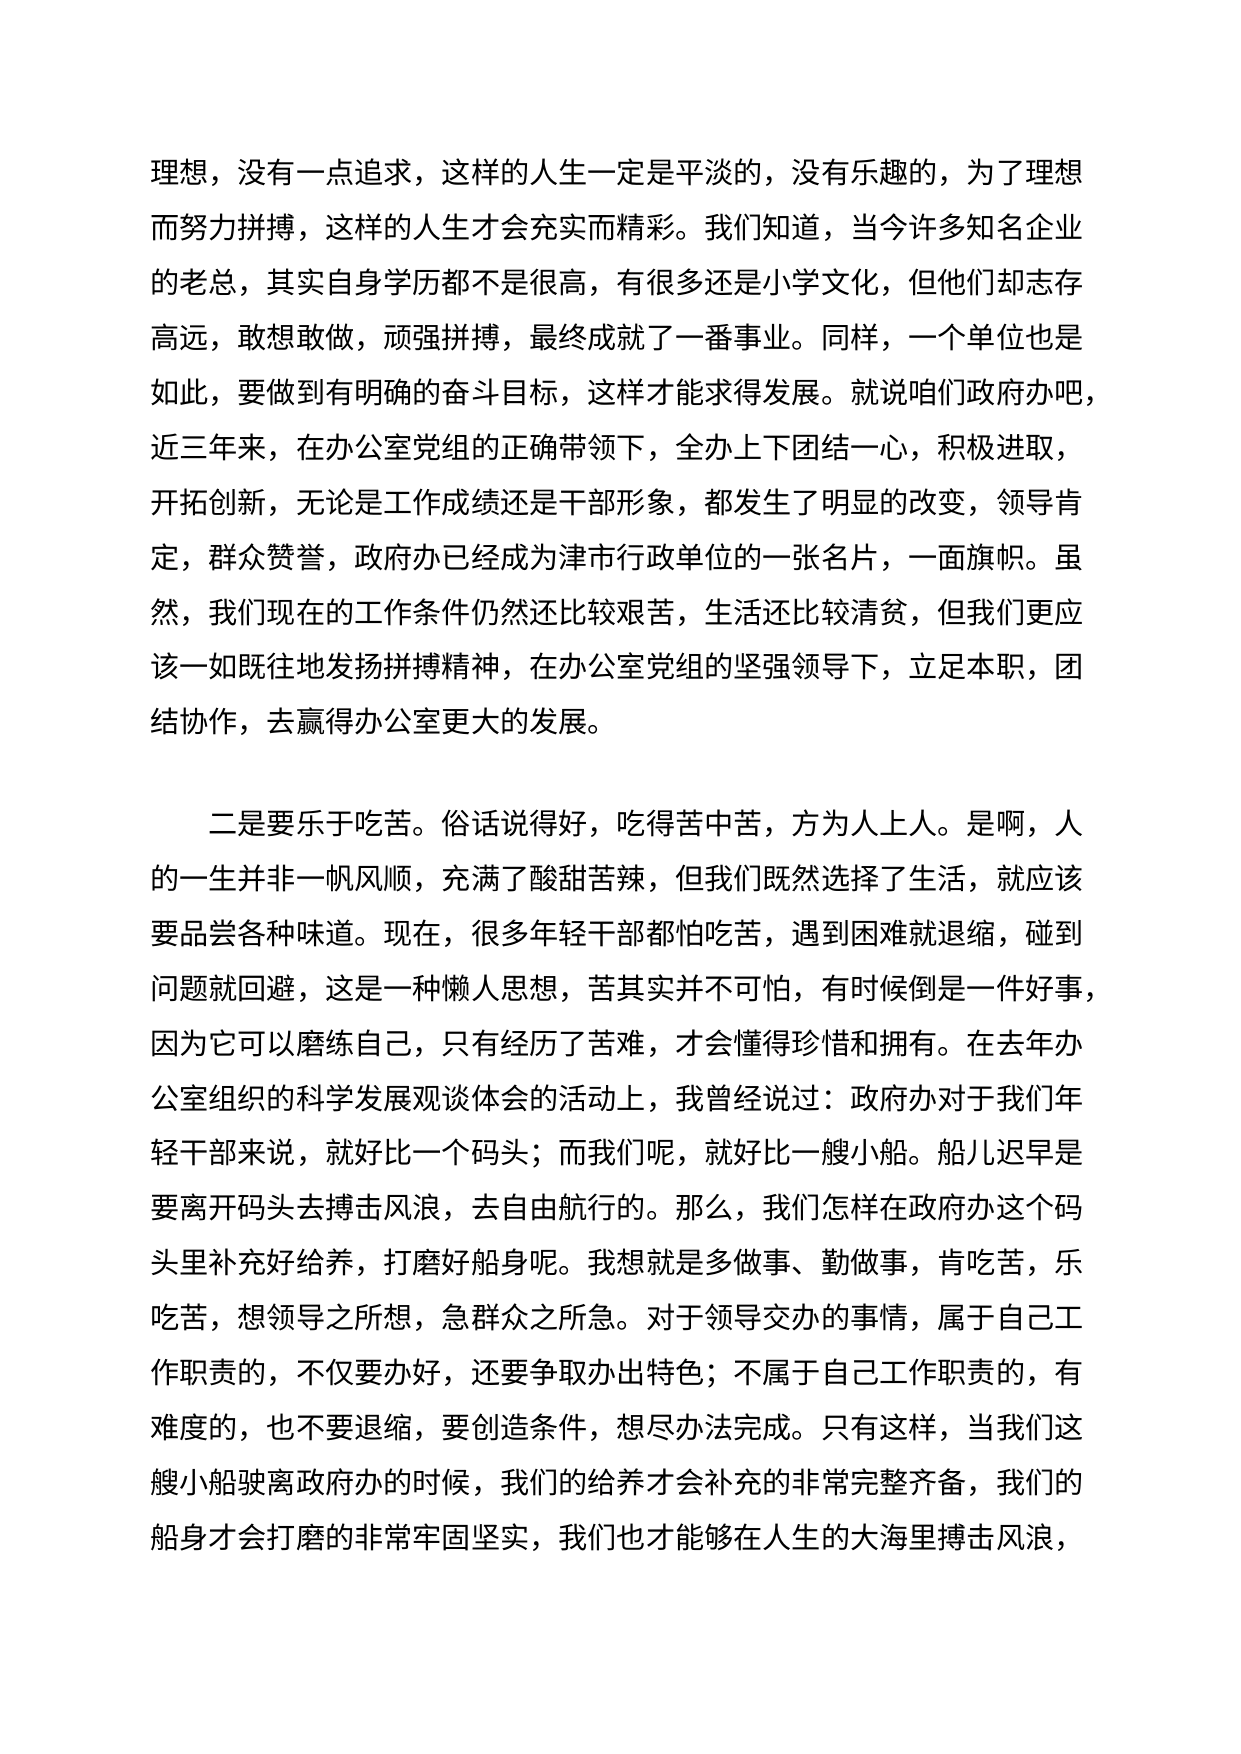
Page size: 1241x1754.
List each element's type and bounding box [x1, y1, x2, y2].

text [150, 801, 1090, 1557]
text [150, 150, 1090, 741]
